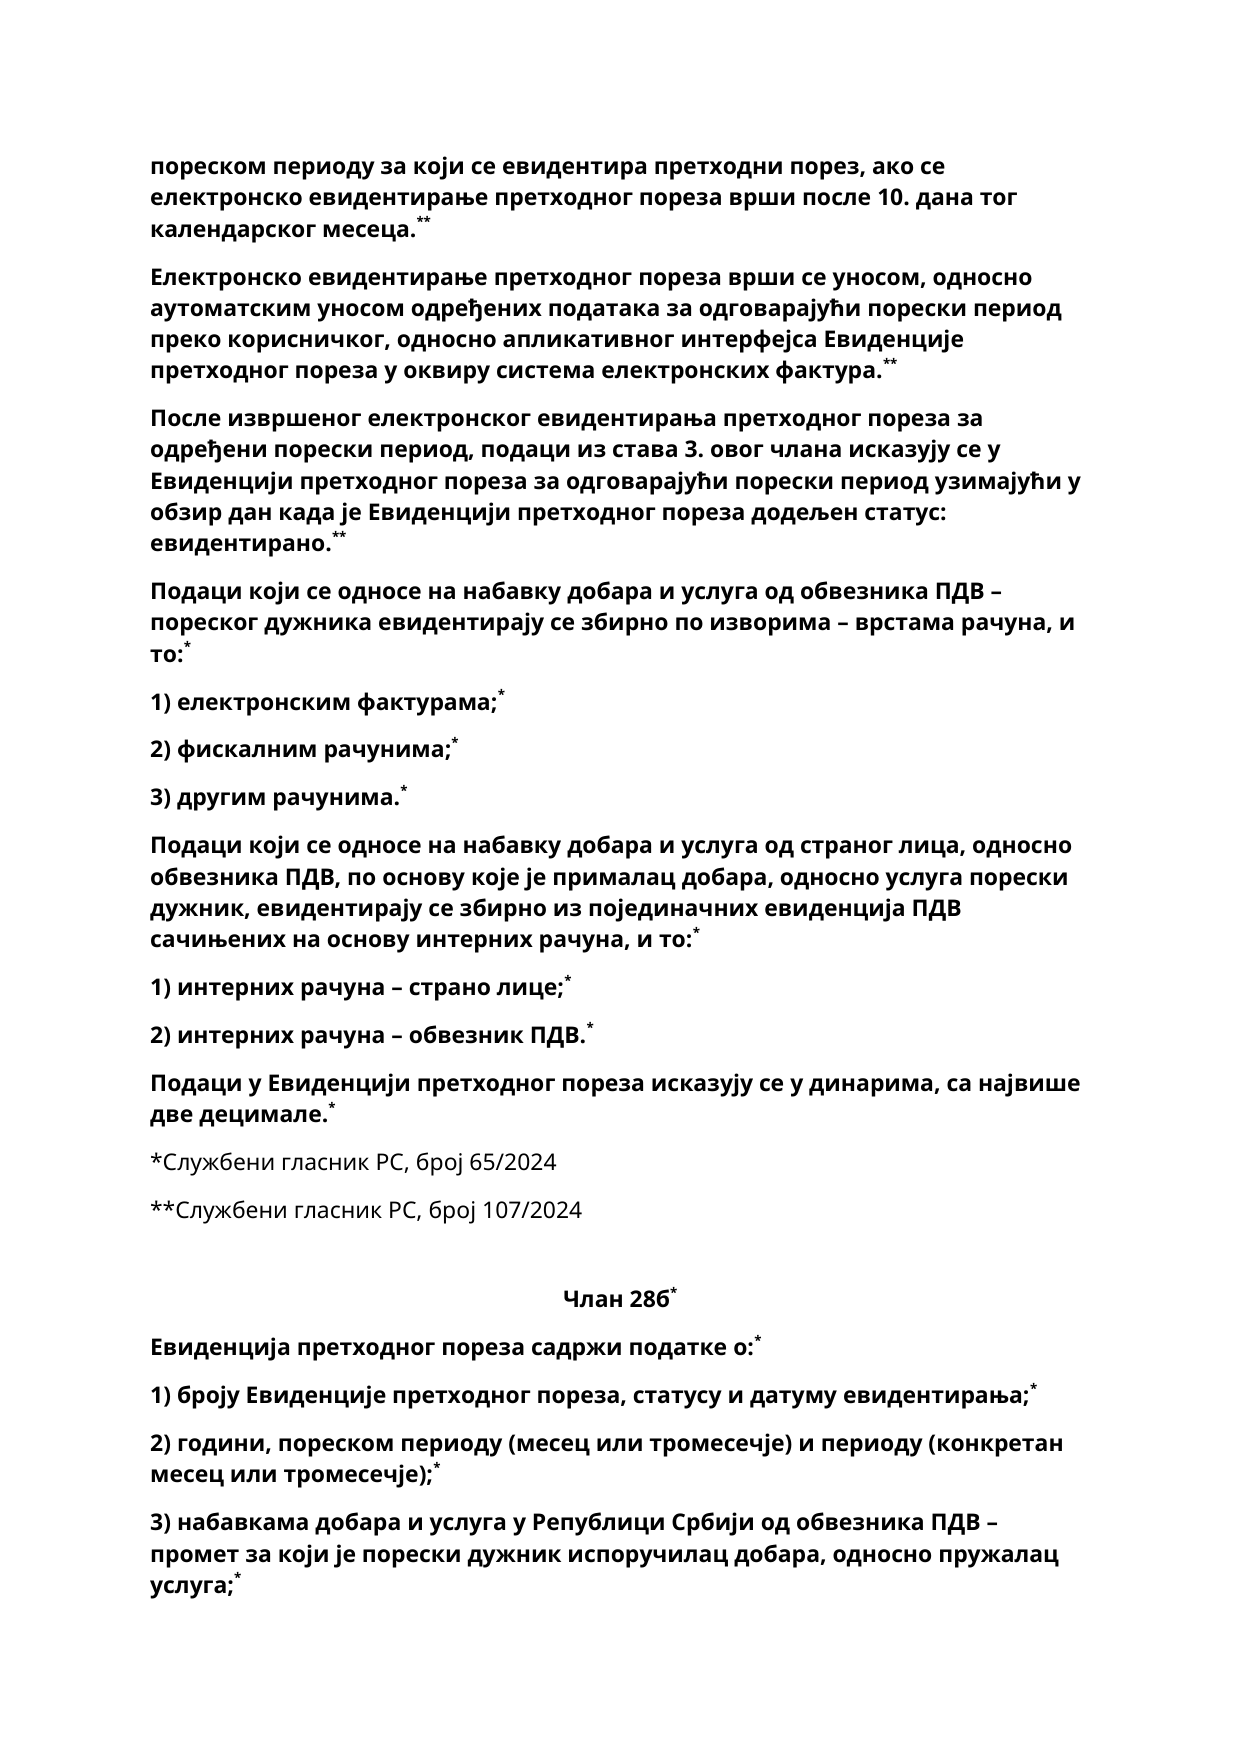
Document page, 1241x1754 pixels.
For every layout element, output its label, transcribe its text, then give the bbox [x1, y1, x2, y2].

text 1) броју Евиденције претходног пореза, статусу и датуму евидентирања;* [150, 1379, 1090, 1410]
text 3) другим рачунима.* [150, 781, 1090, 812]
text **Службени гласник РС, број 107/2024 [150, 1194, 1090, 1225]
text 2) интерних рачуна – обвезник ПДВ.* [150, 1019, 1090, 1050]
text После извршеног електронског евидентирања претходног пореза за одређени порески период, подаци из става 3. овог члана исказују се у Евиденцији претходног пореза за одговарајући порески период узимајући у обзир дан када је Евиденцији претходног пореза додељен статус: евидентирано.** [150, 402, 1090, 558]
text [150, 150, 1090, 244]
text Евиденција претходног пореза садржи податке о:* [150, 1331, 1090, 1362]
text 2) фискалним рачунима;* [150, 733, 1090, 764]
text Члан 28б* [150, 1283, 1090, 1314]
text *Службени гласник РС, број 65/2024 [150, 1146, 1090, 1177]
text Електронско евидентирање претходног пореза врши се уносом, односно аутоматским уносом одређених података за одговарајући порески период преко корисничког, односно апликативног интерфејса Евиденције претходног пореза у оквиру система електронских фактура.** [150, 260, 1090, 385]
text 3) набавкама добара и услуга у Републици Србији од обвезника ПДВ – промет за који је порески дужник испоручилац добара, односно пружалац услуга;* [150, 1506, 1090, 1600]
text 2) години, пореском периоду (месец или тромесечје) и периоду (конкретан месец или тромесечје);* [150, 1427, 1090, 1489]
text Подаци који се односе на набавку добара и услуга од обвезника ПДВ – пореског дужника евидентирају се збирно по изворима – врстама рачуна, и то:* [150, 575, 1090, 669]
text Подаци у Евиденцији претходног пореза исказују се у динарима, са највише две децимале.* [150, 1067, 1090, 1129]
text 1) интерних рачуна – страно лице;* [150, 971, 1090, 1002]
text 1) електронским фактурама;* [150, 685, 1090, 717]
text Подаци који се односе на набавку добара и услуга од страног лица, односно обвезника ПДВ, по основу које је прималац добара, односно услуга порески дужник, евидентирају се збирно из појединачних евиденција ПДВ сачињених на основу интерних рачуна, и то:* [150, 829, 1090, 954]
